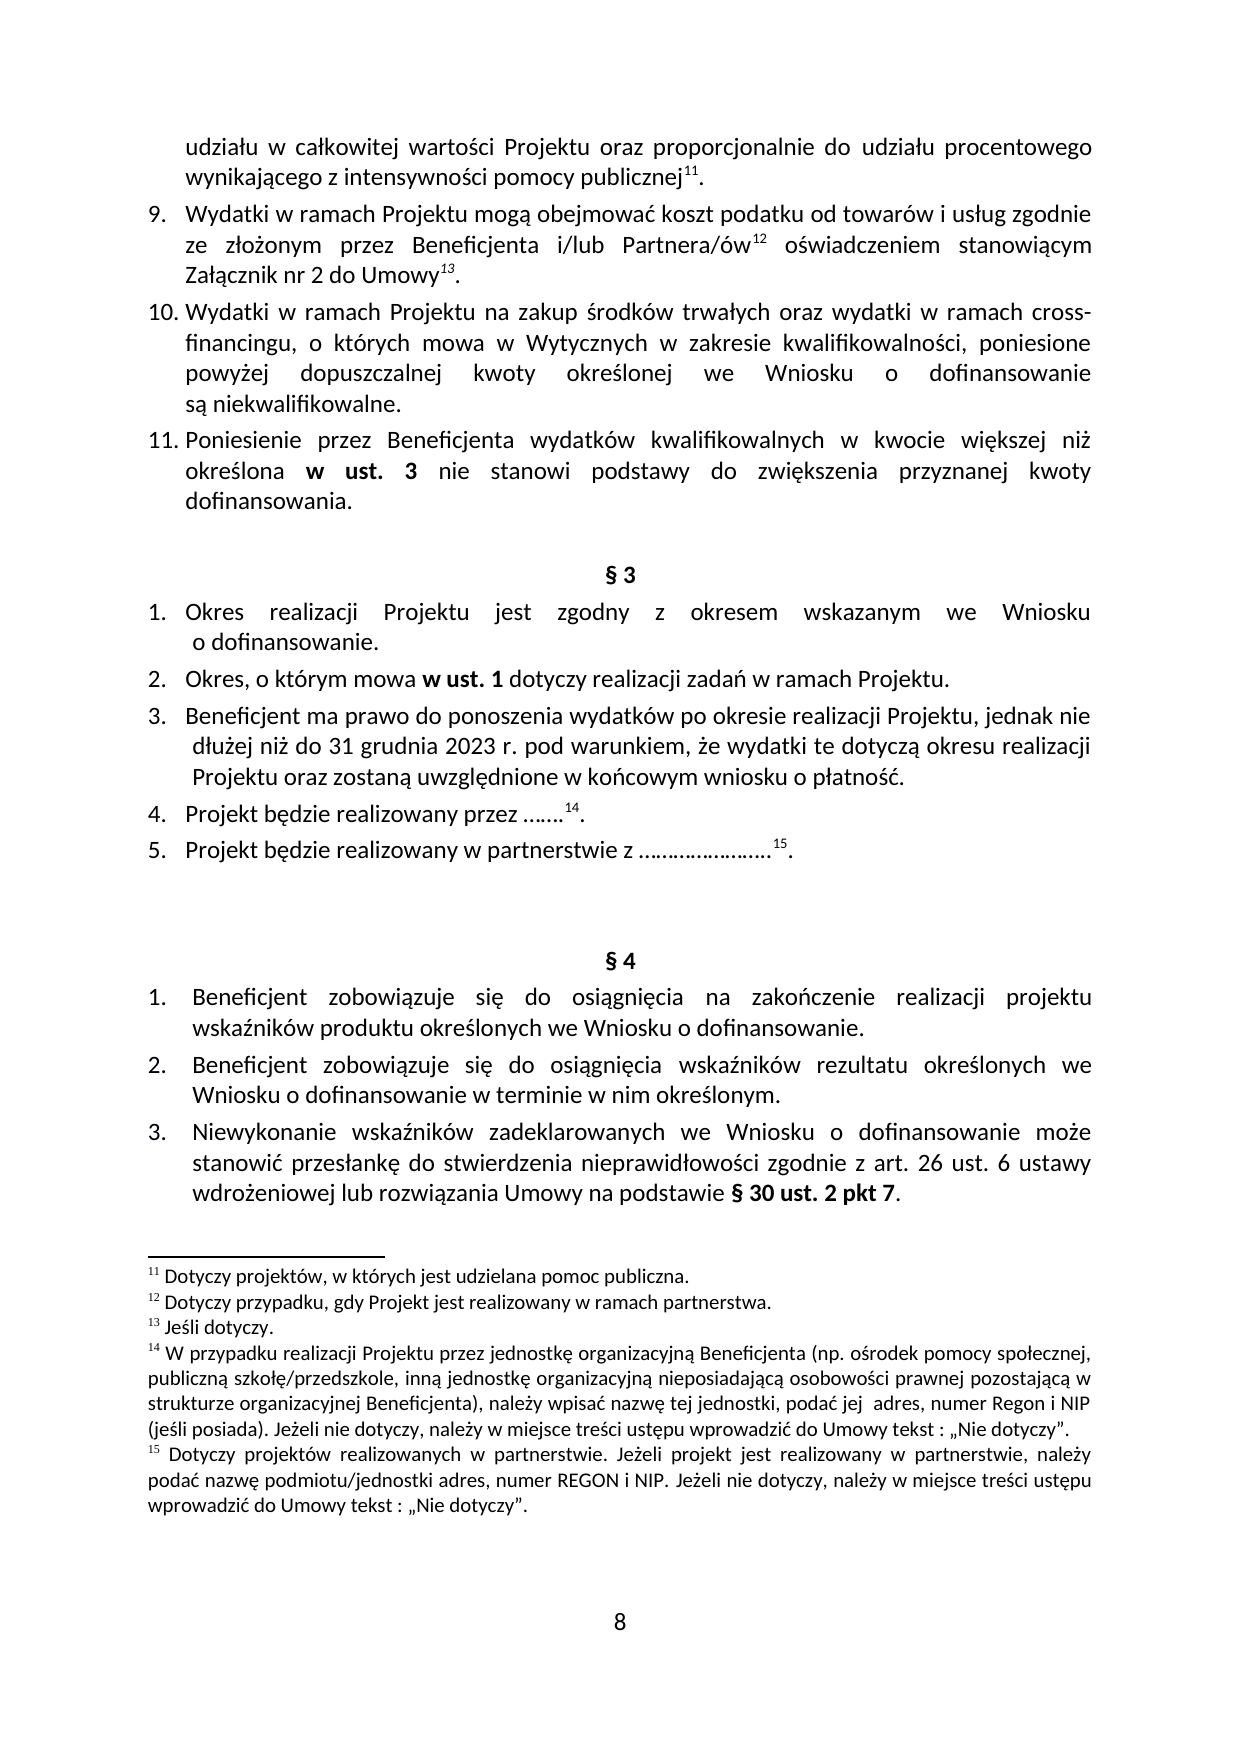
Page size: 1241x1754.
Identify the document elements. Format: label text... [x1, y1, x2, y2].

list Okres, o którym mowa w ust. 1 dotyczy realizacji zadań w ramach Projektu. [148, 663, 1092, 694]
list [148, 131, 1092, 192]
list Wydatki w ramach Projektu na zakup środków trwałych oraz wydatki w ramach cross-financingu, o których mowa w Wytycznych w zakresie kwalifikowalności, poniesione powyżej dopuszczalnej kwoty określonej we Wniosku o dofinansowanie są niekwalifikowalne. [148, 296, 1092, 418]
list Poniesienie przez Beneficjenta wydatków kwalifikowalnych w kwocie większej niż określona w ust. 3 nie stanowi podstawy do zwiększenia przyznanej kwoty dofinansowania. [148, 424, 1092, 516]
list Beneficjent ma prawo do ponoszenia wydatków po okresie realizacji Projektu, jednak nie dłużej niż do 31 grudnia 2023 r. pod warunkiem, że wydatki te dotyczą okresu realizacji Projektu oraz zostaną uwzględnione w końcowym wniosku o płatność. [148, 700, 1092, 791]
list Beneficjent zobowiązuje się do osiągnięcia wskaźników rezultatu określonych we Wniosku o dofinansowanie w terminie w nim określonym. [148, 1049, 1092, 1110]
list Wydatki w ramach Projektu mogą obejmować koszt podatku od towarów i usług zgodnie ze złożonym przez Beneficjenta i/lub Partnera/ów oświadczeniem stanowiącym Załącznik nr 2 do Umowy. [148, 198, 1092, 290]
text § 4 [148, 945, 1092, 975]
list Okres realizacji Projektu jest zgodny z okresem wskazanym we Wniosku o dofinansowanie. [148, 596, 1092, 657]
text § 3 [148, 559, 1092, 589]
list Projekt będzie realizowany w partnerstwie z …………………... [148, 834, 1092, 865]
list Beneficjent zobowiązuje się do osiągnięcia na zakończenie realizacji projektu wskaźników produktu określonych we Wniosku o dofinansowanie. [148, 982, 1092, 1043]
list Projekt będzie realizowany przez …….. [148, 798, 1092, 828]
list Niewykonanie wskaźników zadeklarowanych we Wniosku o dofinansowanie może stanowić przesłankę do stwierdzenia nieprawidłowości zgodnie z art. 26 ust. 6 ustawy wdrożeniowej lub rozwiązania Umowy na podstawie § 30 ust. 2 pkt 7. [148, 1116, 1092, 1208]
